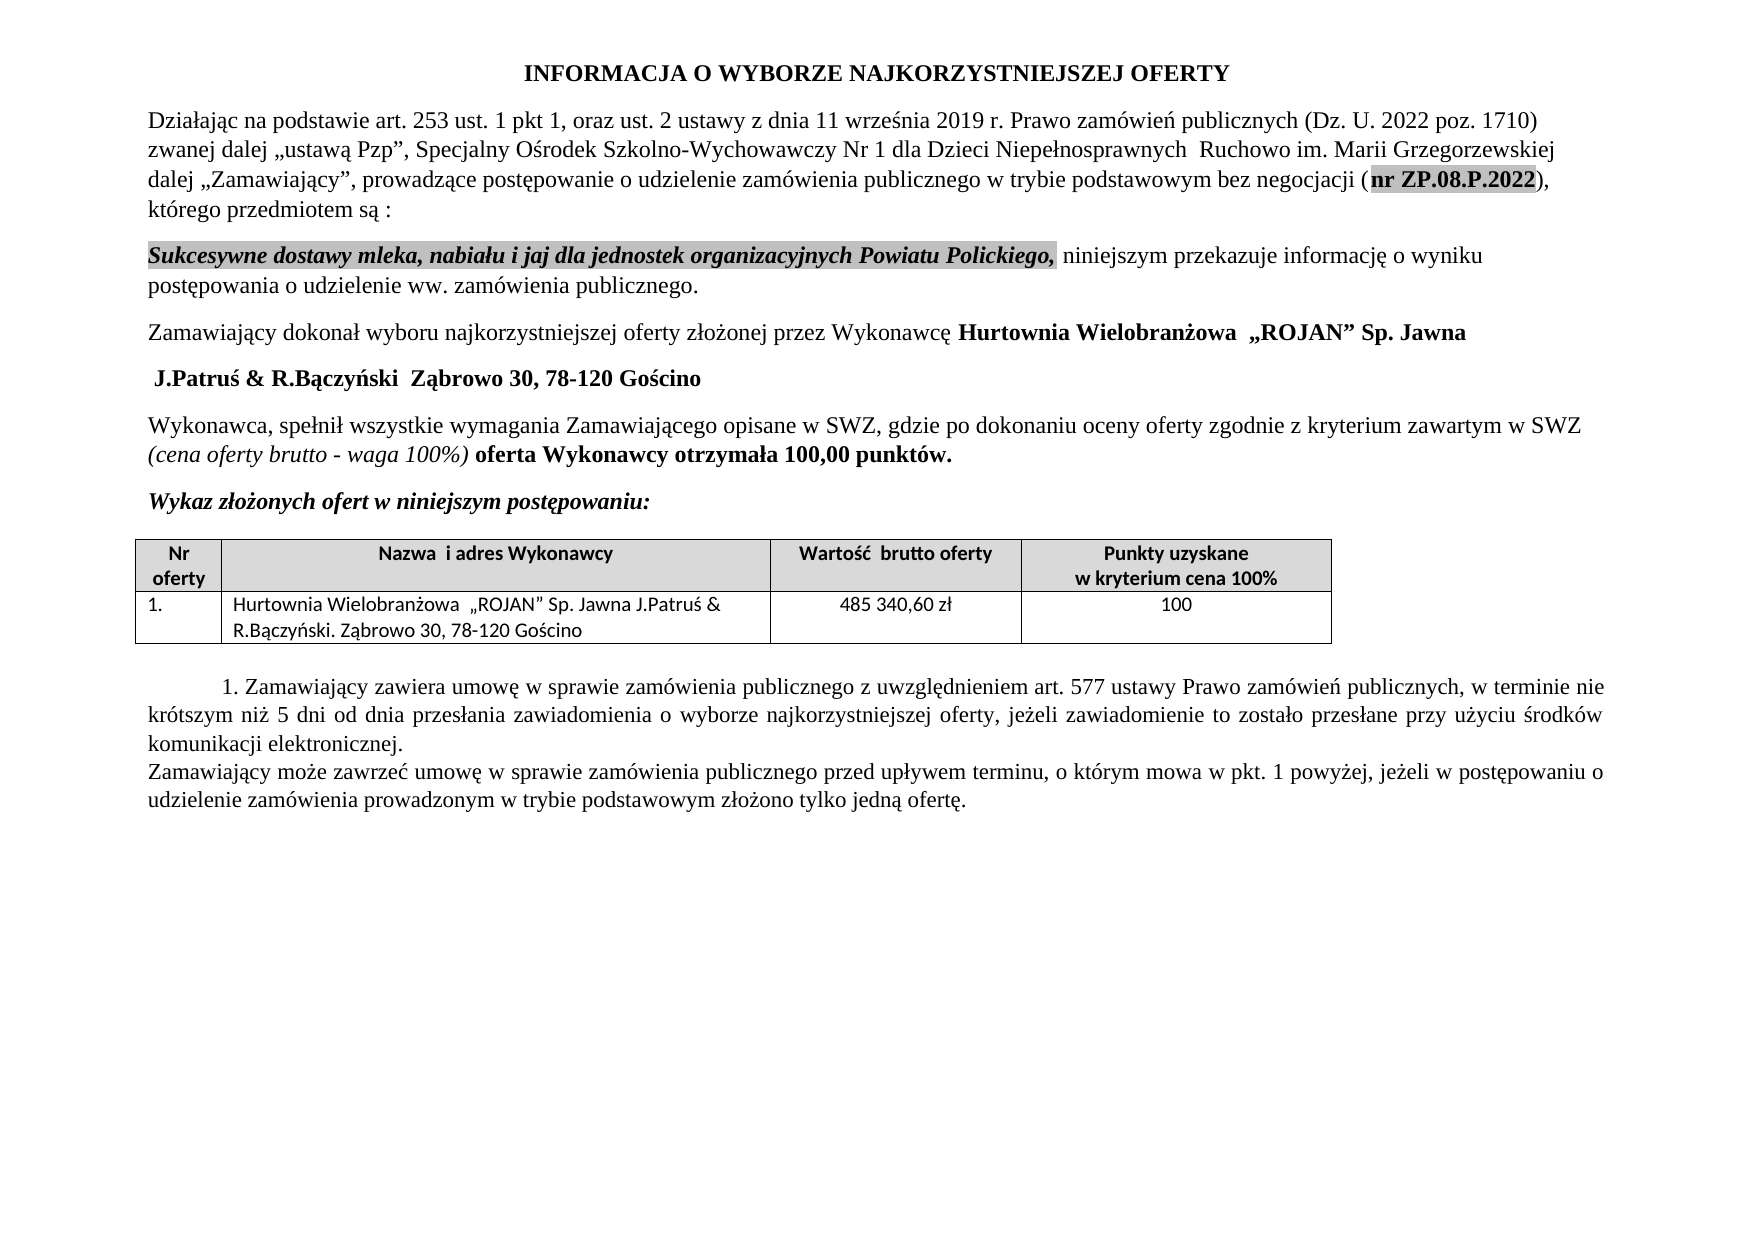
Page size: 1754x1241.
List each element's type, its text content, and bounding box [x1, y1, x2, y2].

text J.Patruś & R.Bączyński Ząbrowo 30, 78-120 Gościno [148, 364, 1606, 392]
table_cell 100 [1022, 592, 1331, 642]
table_cell Hurtownia Wielobranżowa „ROJAN” Sp. Jawna J.Patruś & R.Bączyński. Ząbrowo 30, 78-120 Gościno [222, 592, 770, 642]
text 1. Zamawiający zawiera umowę w sprawie zamówienia publicznego z uwzględnieniem art. 577 ustawy Prawo zamówień publicznych, w terminie nie krótszym niż 5 dni od dnia przesłania zawiadomienia o wyborze najkorzystniejszej oferty, jeżeli zawiadomienie to zostało przesłane przy użyciu środków komunikacji elektronicznej. [148, 673, 1606, 756]
text Sukcesywne dostawy mleka, nabiału i jaj dla jednostek organizacyjnych Powiatu Polickiego, niniejszym przekazuje informację o wyniku postępowania o udzielenie ww. zamówienia publicznego. [148, 241, 1606, 299]
text Zamawiający dokonał wyboru najkorzystniejszej oferty złożonej przez Wykonawcę Hurtownia Wielobranżowa „ROJAN” Sp. Jawna [148, 318, 1606, 345]
table_header Wartość brutto oferty [771, 540, 1021, 591]
text Wykaz złożonych ofert w niniejszym postępowaniu: [148, 487, 1606, 514]
text Wykonawca, spełnił wszystkie wymagania Zamawiającego opisane w SWZ, gdzie po dokonaniu oceny oferty zgodnie z kryterium zawartym w SWZ (cena oferty brutto - waga 100%) oferta Wykonawcy otrzymała 100,00 punktów. [148, 411, 1606, 468]
text Działając na podstawie art. 253 ust. 1 pkt 1, oraz ust. 2 ustawy z dnia 11 września 2019 r. Prawo zamówień publicznych (Dz. U. 2022 poz. 1710) zwanej dalej „ustawą Pzp”, Specjalny Ośrodek Szkolno-Wychowawczy Nr 1 dla Dzieci Niepełnosprawnych Ruchowo im. Marii Grzegorzewskiej dalej „Zamawiający”, prowadzące postępowanie o udzielenie zamówienia publicznego w trybie podstawowym bez negocjacji (nr ZP.08.P.2022), którego przedmiotem są : [148, 106, 1606, 223]
table_header Nazwa i adres Wykonawcy [222, 540, 770, 591]
text Zamawiający może zawrzeć umowę w sprawie zamówienia publicznego przed upływem terminu, o którym mowa w pkt. 1 powyżej, jeżeli w postępowaniu o udzielenie zamówienia prowadzonym w trybie podstawowym złożono tylko jedną ofertę. [148, 758, 1606, 813]
table_cell 1. [136, 592, 221, 642]
table_header Punkty uzyskane w kryterium cena 100% [1022, 540, 1331, 591]
text INFORMACJA O WYBORZE NAJKORZYSTNIEJSZEJ OFERTY [148, 59, 1606, 87]
table_cell 485 340,60 zł [771, 592, 1021, 642]
table_header Nr oferty [136, 540, 221, 591]
